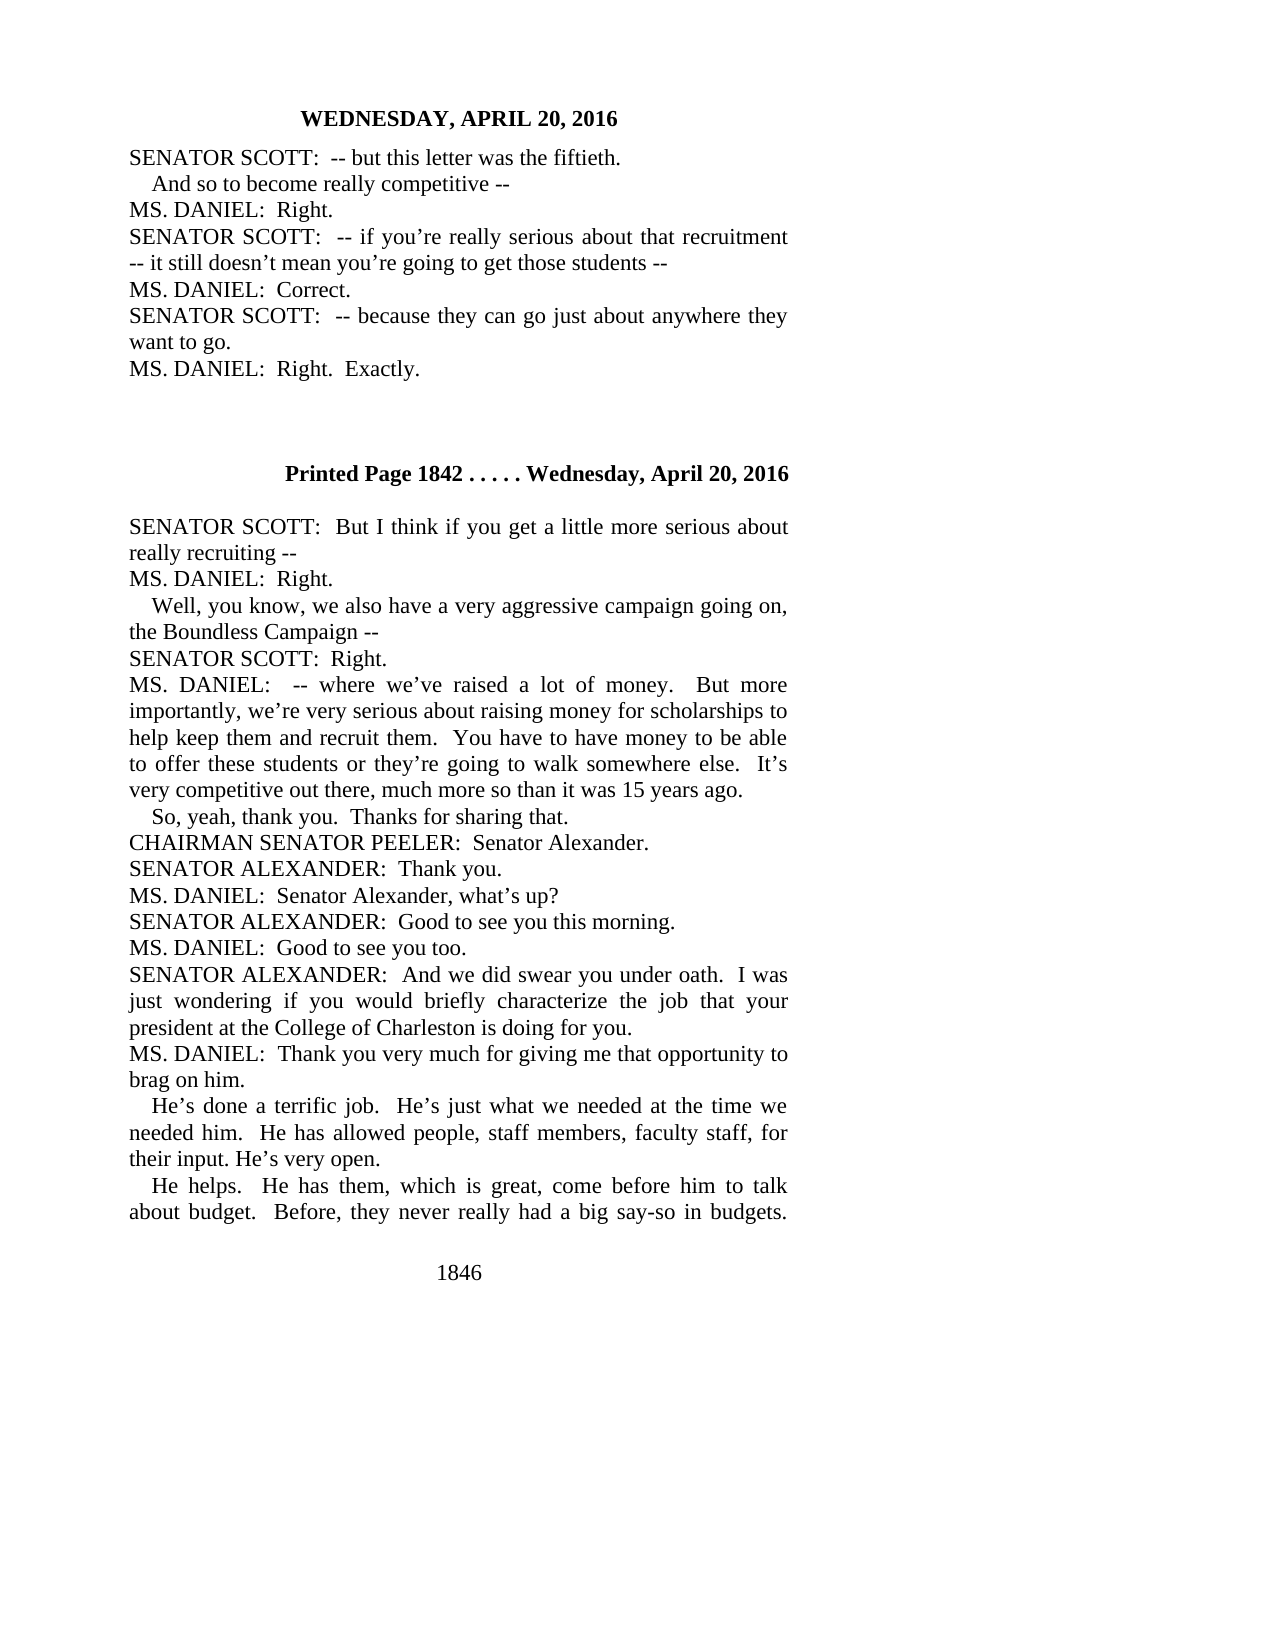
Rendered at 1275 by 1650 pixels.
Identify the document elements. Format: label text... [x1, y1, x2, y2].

text MS. DANIEL: Right. [129, 197, 789, 223]
text CHAIRMAN SENATOR PEELER: Senator Alexander. [129, 829, 789, 855]
text And so to become really competitive -- [129, 170, 789, 197]
text SENATOR SCOTT: -- because they can go just about anywhere they want to go. [129, 302, 789, 355]
text MS. DANIEL: Thank you very much for giving me that opportunity to brag on him. [129, 1040, 789, 1093]
text SENATOR ALEXANDER: Thank you. [129, 855, 789, 882]
text MS. DANIEL: Correct. [129, 276, 789, 302]
text SENATOR SCOTT: Right. [129, 644, 789, 671]
text MS. DANIEL: Good to see you too. [129, 934, 789, 961]
text He’s done a terrific job. He’s just what we needed at the time we needed him. He has allowed people, staff members, faculty staff, for their input. He’s very open. [129, 1093, 789, 1172]
text SENATOR ALEXANDER: Good to see you this morning. [129, 908, 789, 934]
text SENATOR SCOTT: But I think if you get a little more serious about really recruiting -- [129, 513, 789, 566]
text SENATOR SCOTT: -- if you’re really serious about that recruitment -- it still doesn’t mean you’re going to get those students -- [129, 223, 789, 276]
text So, yeah, thank you. Thanks for sharing that. [129, 803, 789, 829]
text MS. DANIEL: Right. [129, 566, 789, 592]
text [129, 1172, 789, 1224]
text Printed Page 1842 . . . . . Wednesday, April 20, 2016 [129, 460, 789, 486]
text Well, you know, we also have a very aggressive campaign going on, the Boundless Campaign -- [129, 592, 789, 644]
text SENATOR ALEXANDER: And we did swear you under oath. I was just wondering if you would briefly characterize the job that your president at the College of Charleston is doing for you. [129, 961, 789, 1040]
text SENATOR SCOTT: -- but this letter was the fiftieth. [129, 144, 789, 170]
text MS. DANIEL: Senator Alexander, what’s up? [129, 882, 789, 908]
text MS. DANIEL: -- where we’ve raised a lot of money. But more importantly, we’re very serious about raising money for scholarships to help keep them and recruit them. You have to have money to be able to offer these students or they’re going to walk somewhere else. It’s very competitive out there, much more so than it was 15 years ago. [129, 671, 789, 803]
text MS. DANIEL: Right. Exactly. [129, 355, 789, 381]
